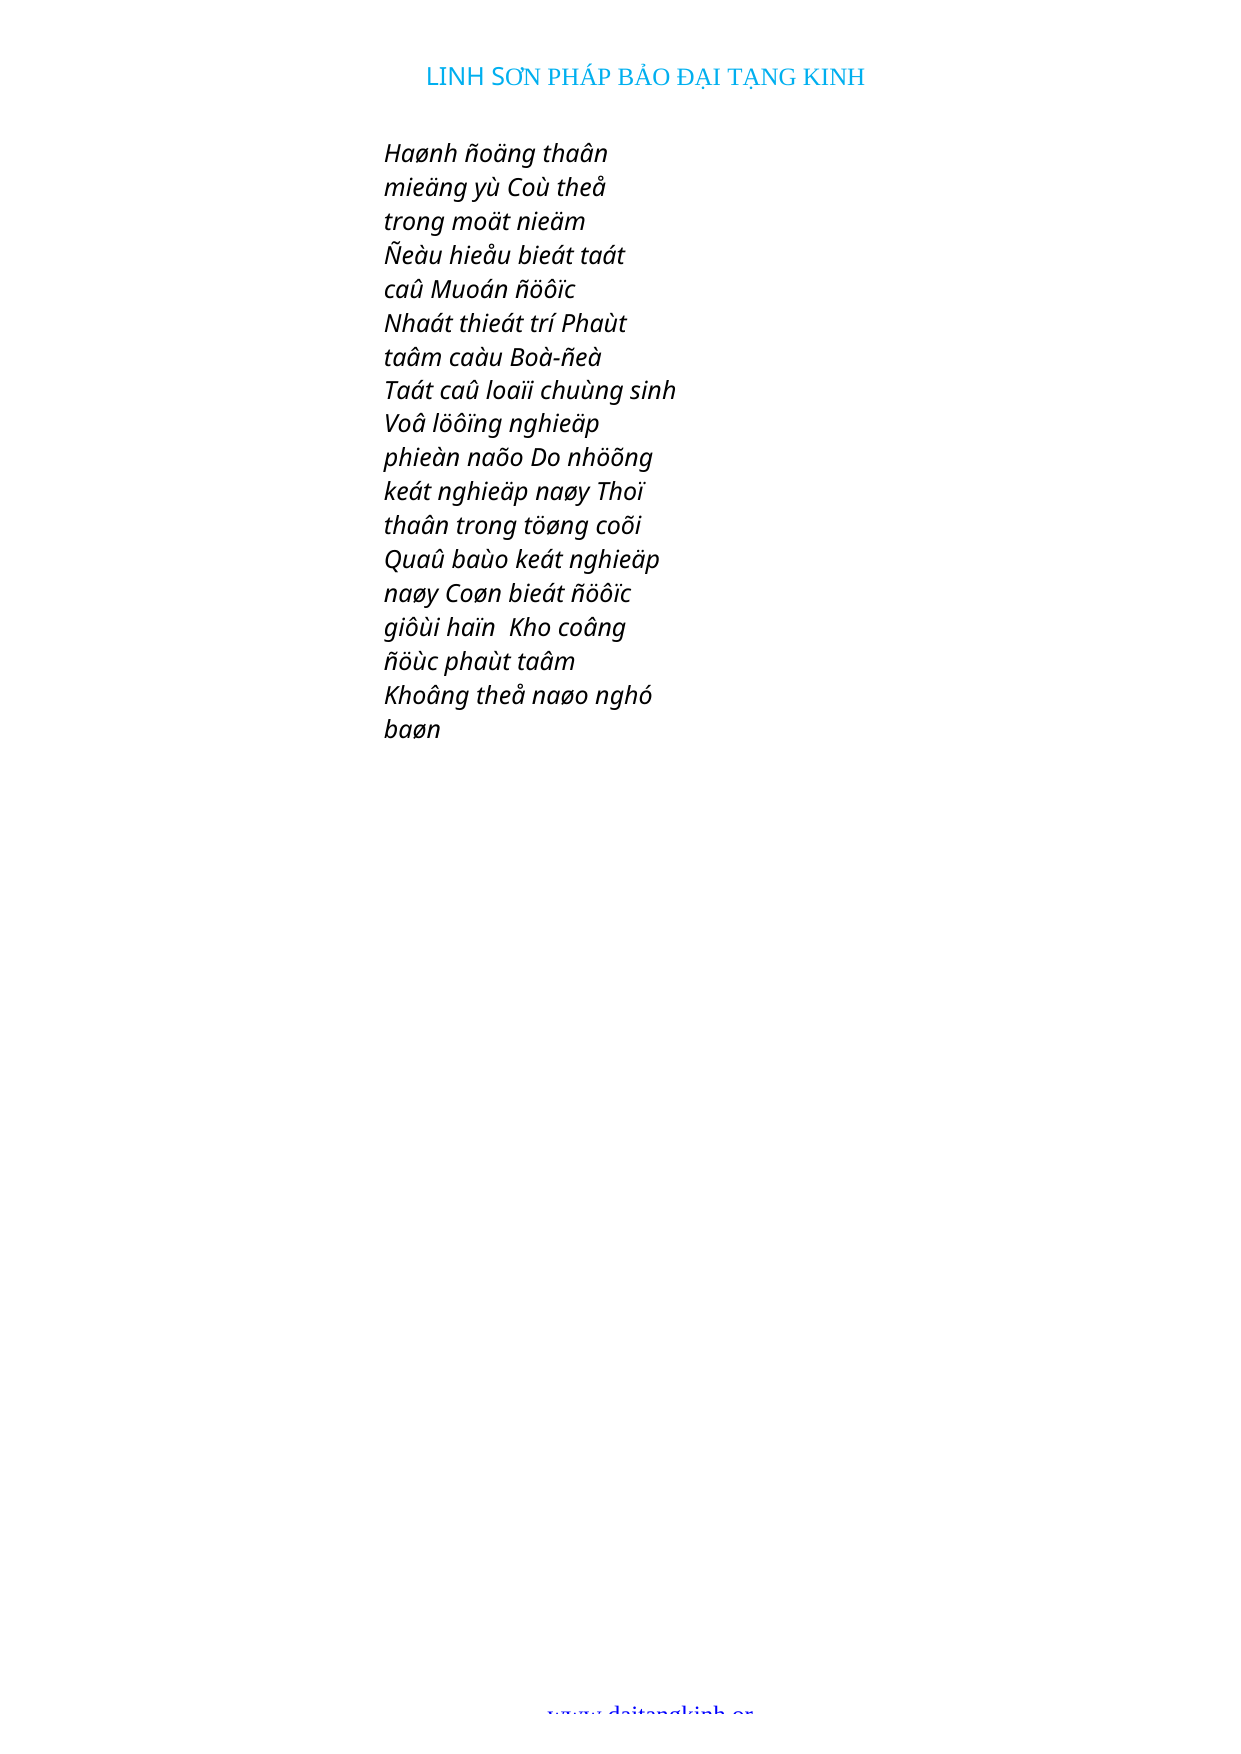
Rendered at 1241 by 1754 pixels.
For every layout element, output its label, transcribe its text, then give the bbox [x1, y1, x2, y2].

text Taát caû loaïi chuùng sinh [384, 374, 1105, 406]
text Haønh ñoäng thaân mieäng yù Coù theå trong moät nieäm Ñeàu hieåu bieát taát caû Muoán ñöôïc Nhaát thieát trí Phaùt taâm caàu Boà-ñeà [384, 135, 645, 374]
text Voâ löôïng nghieäp phieàn naõo Do nhöõng keát nghieäp naøy Thoï thaân trong töøng coõi Quaû baùo keát nghieäp naøy Coøn bieát ñöôïc giôùi haïn Kho coâng ñöùc phaùt taâm Khoâng theå naøo nghó baøn [384, 406, 664, 746]
